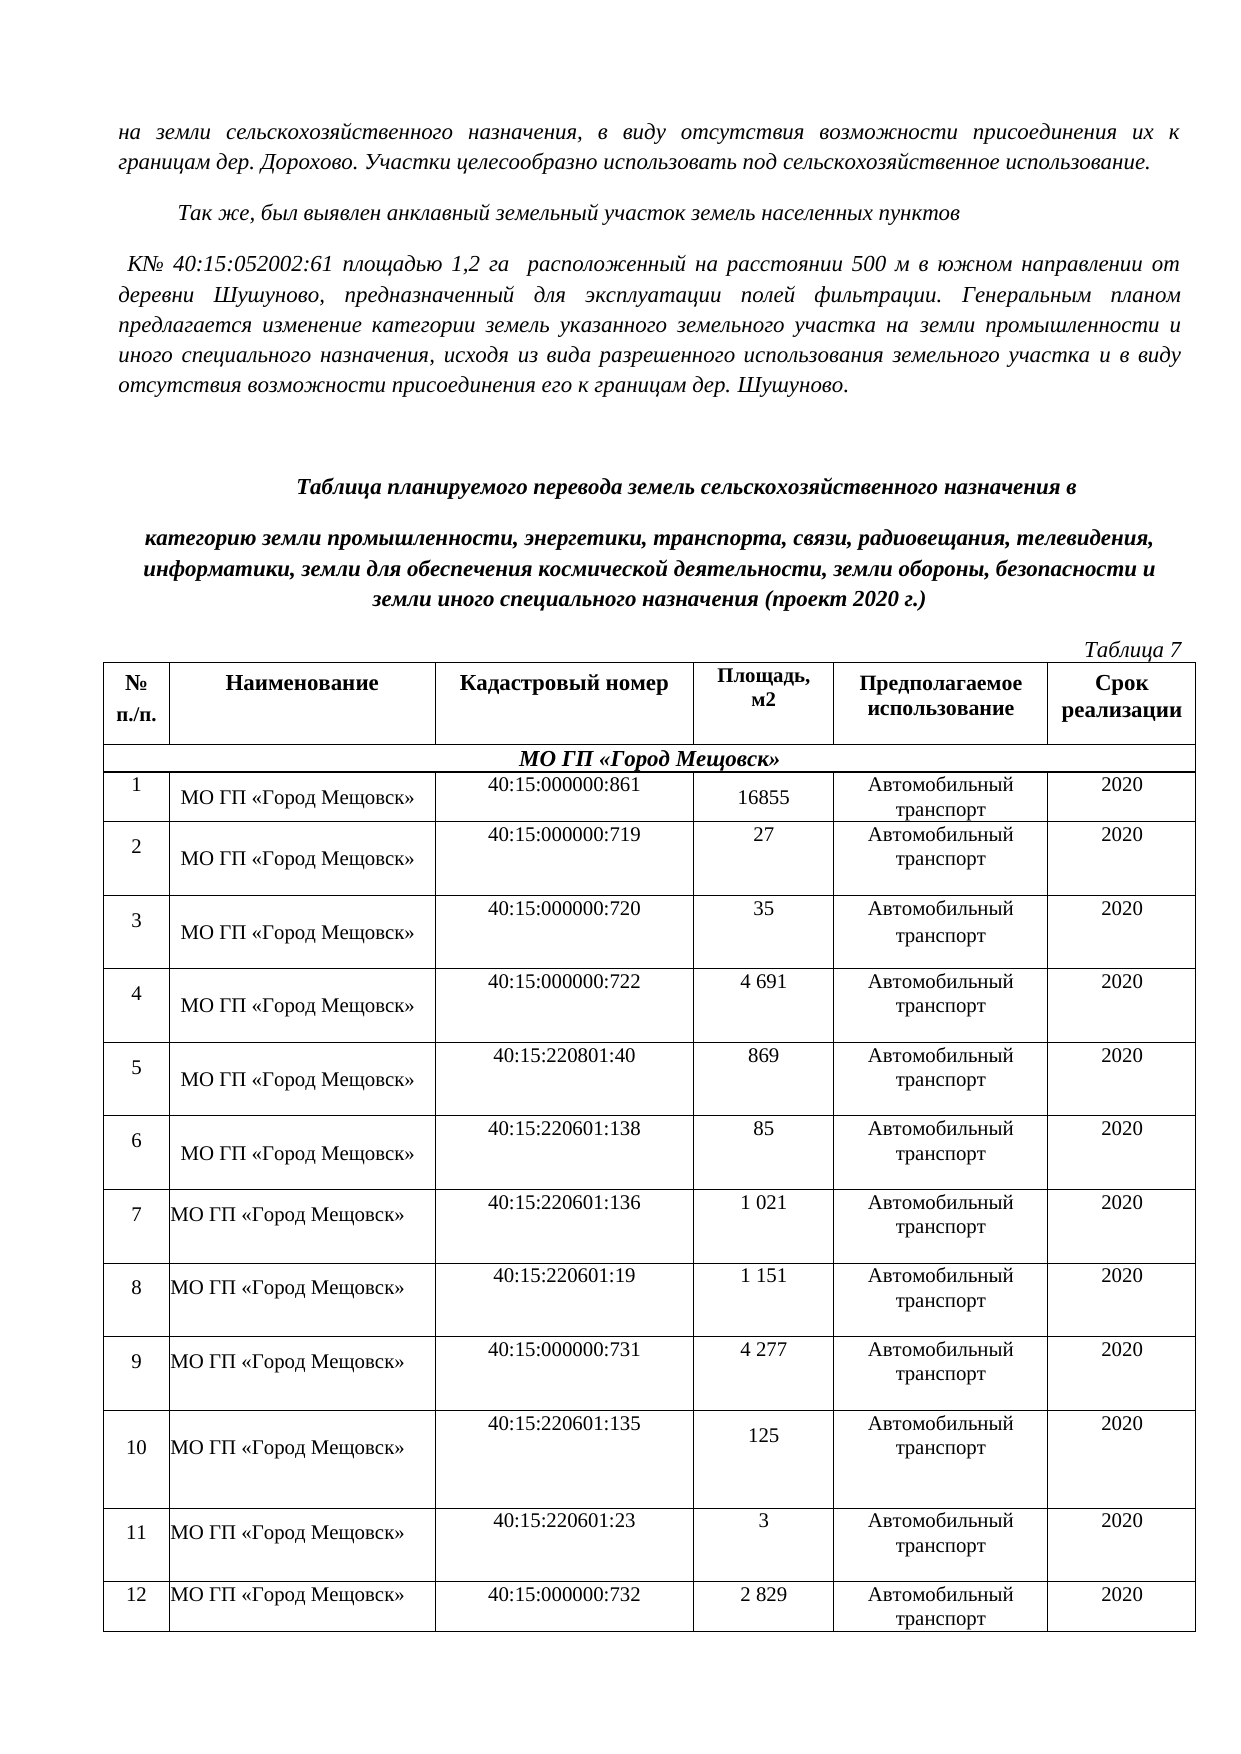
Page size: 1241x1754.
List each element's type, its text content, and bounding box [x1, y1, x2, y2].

table_cell МО ГП «Город Мещовск» [170, 969, 435, 1042]
table_cell 16855 [694, 773, 833, 821]
table_cell МО ГП «Город Мещовск» [170, 822, 435, 895]
table_cell МО ГП «Город Мещовск» [170, 773, 435, 821]
text К№ 40:15:052002:61 площадью расположенный на расстоянии в южном направлении от деревни Шушуново, предназначенный для эксплуатации полей фильтрации. Генеральным планом предлагается изменение категории земель указанного земельного участка на земли промышленности и иного специального назначения, исходя из вида разрешенного использования земельного участка и в виду отсутствия возможности присоединения его к границам дер. Шушуново. [118, 250, 1181, 398]
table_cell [834, 1582, 1047, 1631]
table_cell МО ГП «Город Мещовск» [170, 1116, 435, 1189]
table_cell 1 021 [694, 1190, 833, 1262]
table_cell 40:15:220601:138 [436, 1116, 693, 1189]
table_cell 2020 [1048, 1582, 1195, 1631]
table_cell МО ГП «Город Мещовск» [104, 745, 1195, 771]
table_header № п./п. [104, 663, 169, 744]
table_cell 4 691 [694, 969, 833, 1042]
table_cell 40:15:000000:732 [436, 1582, 693, 1631]
table_cell МО ГП «Город Мещовск» [170, 1264, 435, 1336]
table_header Кадастровый номер [436, 663, 693, 744]
table_cell 40:15:220601:19 [436, 1264, 693, 1336]
table_cell Автомобильный транспорт [834, 1509, 1047, 1581]
table_cell 2020 [1048, 1116, 1195, 1189]
table_cell 35 [694, 896, 833, 968]
list Таблица планируемого перевода земель сельскохозяйственного назначения в [192, 473, 1181, 500]
table_cell 40:15:000000:722 [436, 969, 693, 1042]
table_cell 40:15:000000:720 [436, 896, 693, 968]
table_cell 12 [104, 1582, 169, 1631]
table_cell 2020 [1048, 1043, 1195, 1115]
table_cell 40:15:000000:719 [436, 822, 693, 895]
table_cell 40:15:220601:135 [436, 1411, 693, 1507]
table_cell 40:15:220601:136 [436, 1190, 693, 1262]
text Таблица 7 [118, 636, 1181, 662]
table_cell 4 [104, 969, 169, 1042]
table_cell 40:15:220601:23 [436, 1509, 693, 1581]
table_cell МО ГП «Город Мещовск» [170, 1411, 435, 1507]
table_cell 5 [104, 1043, 169, 1115]
table_cell 9 [104, 1337, 169, 1409]
table_cell Автомобильный транспорт [834, 896, 1047, 968]
text категорию земли промышленности, энергетики, транспорта, связи, радиовещания, телевидения, информатики, земли для обеспечения космической деятельности, земли обороны, безопасности и земли иного специального назначения (проект 2020 г.) [118, 524, 1181, 611]
table_cell 40:15:000000:861 [436, 773, 693, 821]
table_cell Автомобильный транспорт [834, 1190, 1047, 1262]
table_cell МО ГП «Город Мещовск» [170, 1509, 435, 1581]
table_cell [170, 1582, 435, 1631]
table_cell 2020 [1048, 896, 1195, 968]
table_cell 2020 [1048, 773, 1195, 821]
table_cell 10 [104, 1411, 169, 1507]
table_cell 2 829 [694, 1582, 833, 1631]
table_cell 1 151 [694, 1264, 833, 1336]
table_cell 4 277 [694, 1337, 833, 1409]
table_cell Автомобильный транспорт [834, 1116, 1047, 1189]
table_cell 2020 [1048, 1337, 1195, 1409]
table_cell МО ГП «Город Мещовск» [170, 1190, 435, 1262]
table_cell 2020 [1048, 969, 1195, 1042]
table_cell МО ГП «Город Мещовск» [170, 1337, 435, 1409]
table_cell 2020 [1048, 1264, 1195, 1336]
table_cell 3 [104, 896, 169, 968]
table_cell 3 [694, 1509, 833, 1581]
table_cell Автомобильный транспорт [834, 1411, 1047, 1507]
table_header Площадь, м2 [694, 663, 833, 744]
table_cell 2020 [1048, 1190, 1195, 1262]
table_header Предполагаемое использование [834, 663, 1047, 744]
table_cell 7 [104, 1190, 169, 1262]
table_header Срок реализации [1048, 663, 1195, 744]
text Так же, был выявлен анклавный земельный участок земель населенных пунктов [118, 199, 1181, 226]
table_cell 40:15:000000:731 [436, 1337, 693, 1409]
table_cell 2 [104, 822, 169, 895]
table_cell 1 [104, 773, 169, 821]
table_cell 125 [694, 1411, 833, 1507]
table_cell Автомобильный транспорт [834, 822, 1047, 895]
table_cell Автомобильный транспорт [834, 1264, 1047, 1336]
table_cell 40:15:220801:40 [436, 1043, 693, 1115]
table_cell 6 [104, 1116, 169, 1189]
table_cell 8 [104, 1264, 169, 1336]
table_cell 2020 [1048, 822, 1195, 895]
table_cell Автомобильный транспорт [834, 969, 1047, 1042]
table_header Наименование [170, 663, 435, 744]
table_cell Автомобильный транспорт [834, 1337, 1047, 1409]
table_cell МО ГП «Город Мещовск» [170, 1043, 435, 1115]
table_cell 85 [694, 1116, 833, 1189]
table_cell МО ГП «Город Мещовск» [170, 896, 435, 968]
table_cell 2020 [1048, 1411, 1195, 1507]
table_cell 869 [694, 1043, 833, 1115]
table_cell Автомобильный транспорт [834, 773, 1047, 821]
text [118, 118, 1181, 175]
table_cell 11 [104, 1509, 169, 1581]
table_cell 27 [694, 822, 833, 895]
table_cell Автомобильный транспорт [834, 1043, 1047, 1115]
table_cell 2020 [1048, 1509, 1195, 1581]
